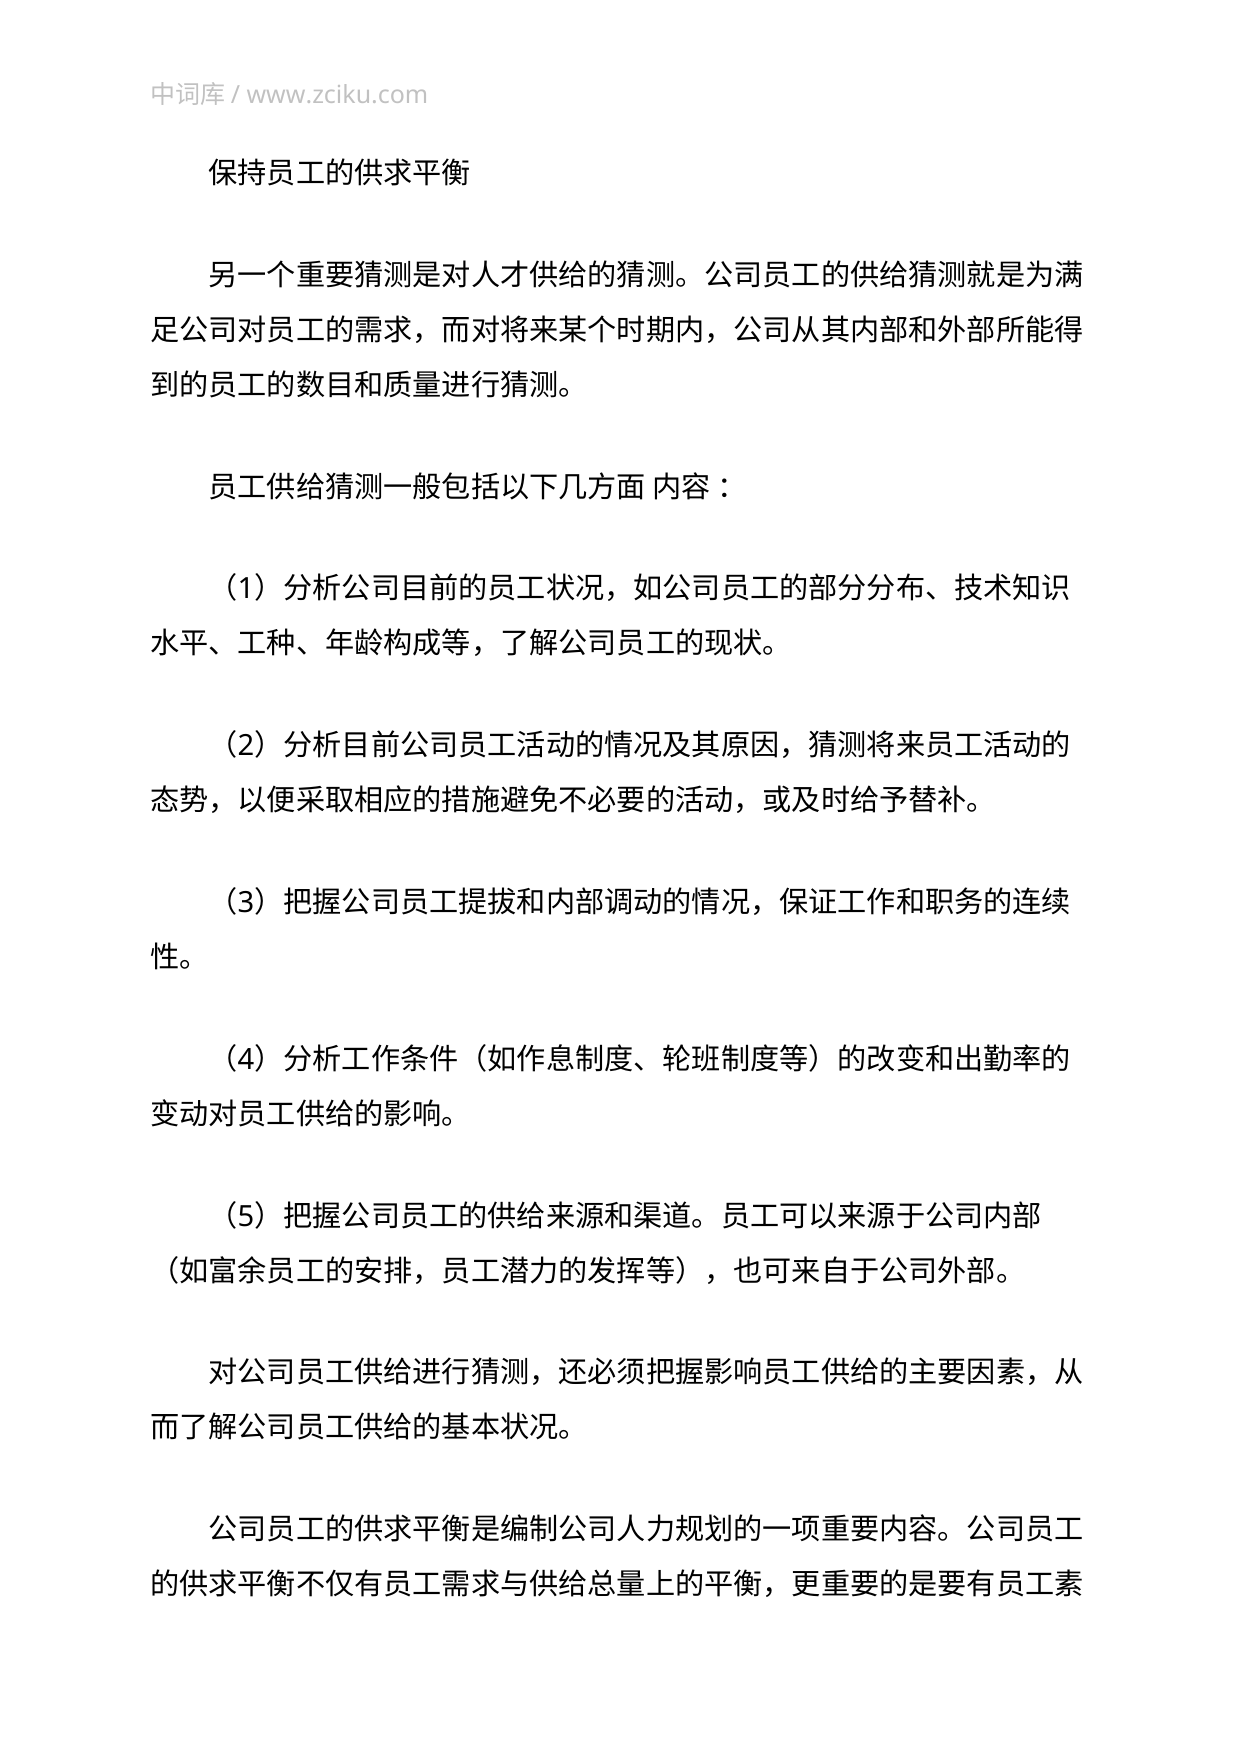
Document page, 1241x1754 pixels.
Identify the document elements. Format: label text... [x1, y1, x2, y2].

text （1）分析公司目前的员工状况，如公司员工的部分分布、技术知识水平、工种、年龄构成等，了解公司员工的现状。 [150, 565, 1090, 662]
text （3）把握公司员工提拔和内部调动的情况，保证工作和职务的连续性。 [150, 879, 1090, 976]
text 保持员工的供求平衡 [150, 150, 1090, 192]
text （4）分析工作条件（如作息制度、轮班制度等）的改变和出勤率的变动对员工供给的影响。 [150, 1035, 1090, 1133]
text （2）分析目前公司员工活动的情况及其原因，猜测将来员工活动的态势，以便采取相应的措施避免不必要的活动，或及时给予替补。 [150, 722, 1090, 819]
text 对公司员工供给进行猜测，还必须把握影响员工供给的主要因素，从而了解公司员工供给的基本状况。 [150, 1349, 1090, 1446]
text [150, 1506, 1090, 1603]
text 员工供给猜测一般包括以下几方面 内容 ： [150, 463, 1090, 506]
text （5）把握公司员工的供给来源和渠道。员工可以来源于公司内部（如富余员工的安排，员工潜力的发挥等），也可来自于公司外部。 [150, 1192, 1090, 1289]
text 另一个重要猜测是对人才供给的猜测。公司员工的供给猜测就是为满足公司对员工的需求，而对将来某个时期内，公司从其内部和外部所能得到的员工的数目和质量进行猜测。 [150, 252, 1090, 404]
